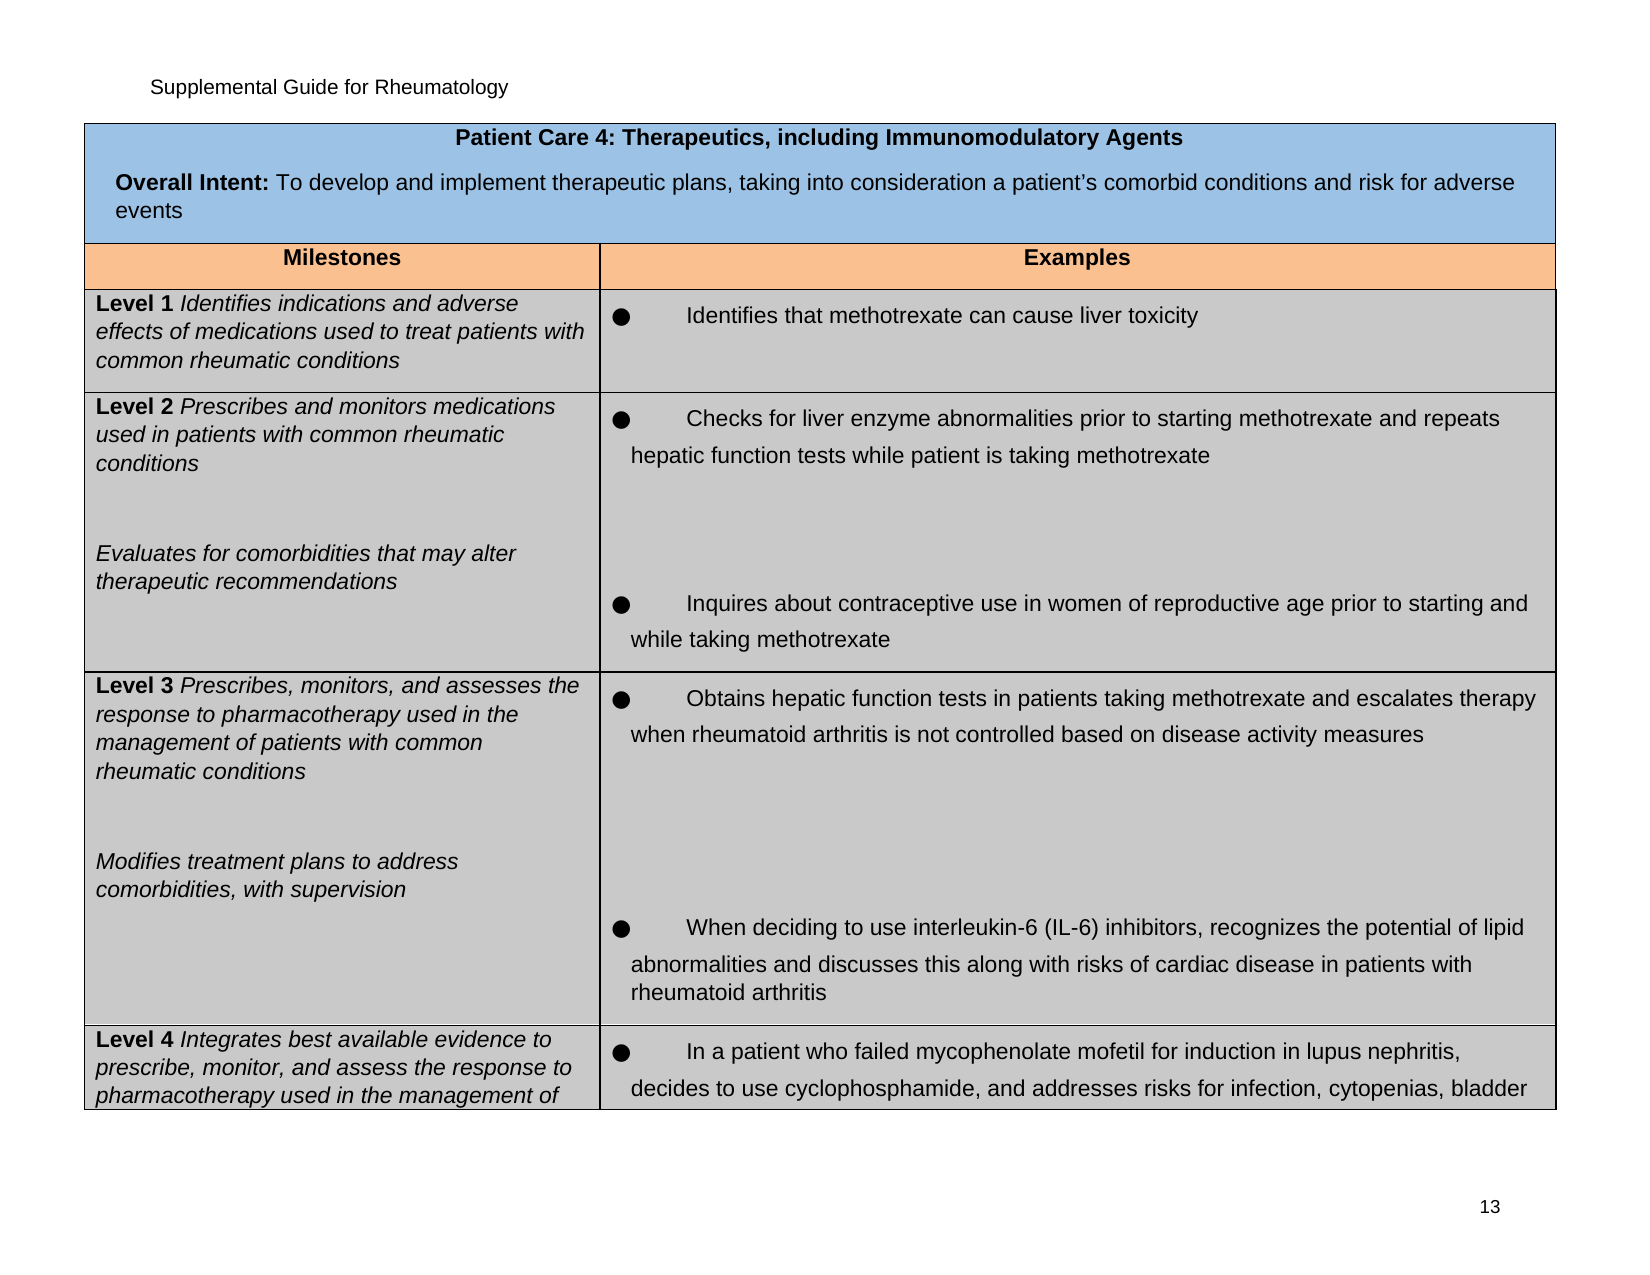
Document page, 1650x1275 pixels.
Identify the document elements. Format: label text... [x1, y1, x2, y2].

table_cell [601, 1026, 1555, 1109]
table_cell Level 3 Prescribes, monitors, and assesses the response to pharmacotherapy used in the management of patients with common rheumatic conditions Modifies treatment plans to address comorbidities, with supervision [85, 673, 599, 1024]
table_cell Identifies that methotrexate can cause liver toxicity [601, 290, 1555, 392]
table_cell Milestones [85, 244, 599, 289]
table_cell Obtains hepatic function tests in patients taking methotrexate and escalates therapy when rheumatoid arthritis is not controlled based on disease activity measures When deciding to use interleukin-6 (IL-6) inhibitors, recognizes the potential of lipid abnormalities and discusses this along with risks of cardiac disease in patients with rheumatoid arthritis [601, 673, 1555, 1024]
table_cell Level 2 Prescribes and monitors medications used in patients with common rheumatic conditions Evaluates for comorbidities that may alter therapeutic recommendations [85, 393, 599, 671]
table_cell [85, 1026, 599, 1109]
table_header Patient Care 4: Therapeutics, including Immunomodulatory Agents Overall Intent: To develop and implement therapeutic plans, taking into consideration a patient’s comorbid conditions and risk for adverse events [85, 124, 1555, 243]
table_cell Level 1 Identifies indications and adverse effects of medications used to treat patients with common rheumatic conditions [85, 290, 599, 392]
table_cell Checks for liver enzyme abnormalities prior to starting methotrexate and repeats hepatic function tests while patient is taking methotrexate Inquires about contraceptive use in women of reproductive age prior to starting and while taking methotrexate [601, 393, 1555, 671]
table_cell Examples [601, 244, 1555, 289]
